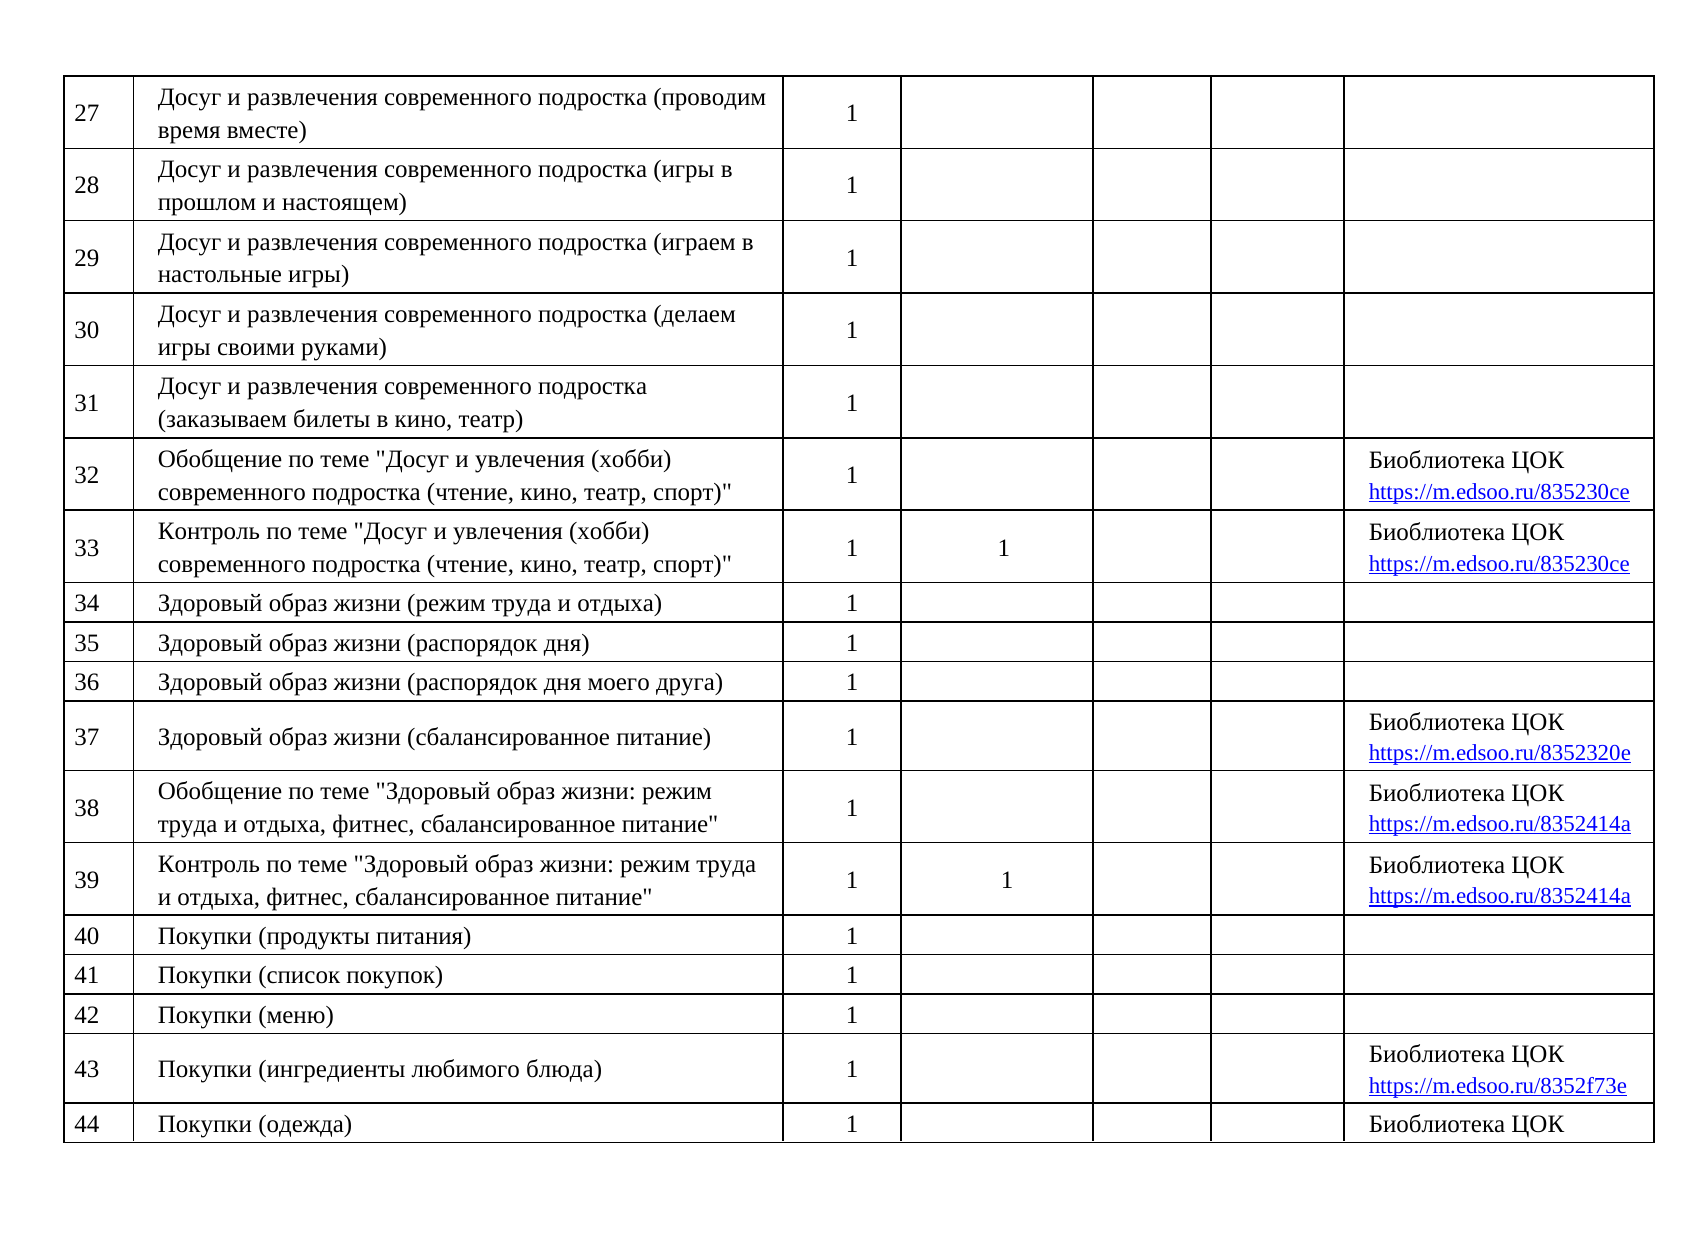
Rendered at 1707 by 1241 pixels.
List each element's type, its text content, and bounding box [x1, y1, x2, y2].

table_cell [1094, 623, 1210, 661]
table_cell [1345, 995, 1653, 1032]
table_cell [1345, 366, 1653, 437]
table_cell [1212, 662, 1343, 700]
table_cell [1212, 294, 1343, 364]
table_cell 1 [784, 916, 900, 954]
table_cell [902, 366, 1092, 437]
table_cell [1094, 366, 1210, 437]
table_cell Покупки (продукты питания) [134, 916, 782, 954]
table_cell 32 [65, 439, 133, 509]
table_cell 40 [65, 916, 133, 954]
table_cell Досуг и развлечения современного подростка (заказываем билеты в кино, театр) [134, 366, 782, 437]
table_cell [1212, 1104, 1343, 1141]
table_cell 43 [65, 1034, 133, 1102]
table_cell [1212, 221, 1343, 292]
table_cell [1094, 1034, 1210, 1102]
table_cell [1094, 1104, 1210, 1141]
table_cell [902, 439, 1092, 509]
table_cell [902, 995, 1092, 1032]
table_cell Здоровый образ жизни (распорядок дня моего друга) [134, 662, 782, 700]
table_cell [902, 702, 1092, 769]
table_cell 1 [784, 511, 900, 582]
table_cell 1 [784, 1104, 900, 1141]
table_cell [1212, 623, 1343, 661]
table_cell 41 [65, 955, 133, 993]
table_cell 27 [65, 77, 133, 147]
table_cell [1212, 366, 1343, 437]
table_cell [1212, 1034, 1343, 1102]
table_cell Здоровый образ жизни (распорядок дня) [134, 623, 782, 661]
table_cell [1345, 623, 1653, 661]
table_cell 1 [784, 149, 900, 220]
table_cell [1094, 702, 1210, 769]
table_cell Обобщение по теме "Досуг и увлечения (хобби) современного подростка (чтение, кино, театр, спорт)" [134, 439, 782, 509]
table_cell [1212, 771, 1343, 842]
table_cell [1094, 149, 1210, 220]
table_cell 1 [784, 662, 900, 700]
table_cell 42 [65, 995, 133, 1032]
table_cell [902, 771, 1092, 842]
table_cell Покупки (список покупок) [134, 955, 782, 993]
table_cell 1 [784, 623, 900, 661]
table_cell [902, 149, 1092, 220]
table_cell [1345, 955, 1653, 993]
table_cell 1 [784, 843, 900, 914]
table_cell Биоблиотека ЦОК https://m.edsoo.ru/835230ce [1345, 439, 1653, 509]
table_cell 1 [784, 702, 900, 769]
table_cell [902, 583, 1092, 621]
table_cell 37 [65, 702, 133, 769]
table_cell [1094, 583, 1210, 621]
table_cell 29 [65, 221, 133, 292]
table_cell [1212, 955, 1343, 993]
table_cell 1 [784, 294, 900, 364]
table_cell Покупки (ингредиенты любимого блюда) [134, 1034, 782, 1102]
table_cell Покупки (одежда) [134, 1104, 782, 1141]
table_cell [1345, 221, 1653, 292]
table_cell Обобщение по теме "Здоровый образ жизни: режим труда и отдыха, фитнес, сбалансированное питание" [134, 771, 782, 842]
table_cell [902, 662, 1092, 700]
table_cell [1094, 439, 1210, 509]
table_cell [902, 623, 1092, 661]
table_cell Покупки (меню) [134, 995, 782, 1032]
table_cell Контроль по теме "Здоровый образ жизни: режим труда и отдыха, фитнес, сбалансированное питание" [134, 843, 782, 914]
table_cell 1 [784, 1034, 900, 1102]
table_cell 38 [65, 771, 133, 842]
table_cell [1094, 221, 1210, 292]
table_cell [902, 916, 1092, 954]
table_cell 1 [784, 771, 900, 842]
table_cell Досуг и развлечения современного подростка (играем в настольные игры) [134, 221, 782, 292]
table_cell 1 [784, 955, 900, 993]
table_cell [902, 221, 1092, 292]
table_cell [1094, 995, 1210, 1032]
table_cell [902, 1034, 1092, 1102]
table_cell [1345, 1104, 1653, 1141]
table_cell 30 [65, 294, 133, 364]
table_cell [1345, 77, 1653, 147]
table_cell Досуг и развлечения современного подростка (игры в прошлом и настоящем) [134, 149, 782, 220]
table_cell [1094, 955, 1210, 993]
table_cell [902, 294, 1092, 364]
table_cell [1345, 662, 1653, 700]
table_cell [1212, 149, 1343, 220]
table_cell [1345, 149, 1653, 220]
table_cell [1345, 294, 1653, 364]
table_cell [1094, 77, 1210, 147]
table_cell 1 [784, 439, 900, 509]
table_cell Здоровый образ жизни (сбалансированное питание) [134, 702, 782, 769]
table_cell 1 [784, 77, 900, 147]
table_cell [1212, 439, 1343, 509]
table_cell Здоровый образ жизни (режим труда и отдыха) [134, 583, 782, 621]
table_cell [1094, 662, 1210, 700]
table_cell [1094, 843, 1210, 914]
table_cell Биоблиотека ЦОК https://m.edsoo.ru/8352f73e [1345, 1034, 1653, 1102]
table_cell 33 [65, 511, 133, 582]
table_cell 44 [65, 1104, 133, 1141]
table_cell Досуг и развлечения современного подростка (проводим время вместе) [134, 77, 782, 147]
table_cell 1 [784, 995, 900, 1032]
table_cell [1094, 511, 1210, 582]
table_cell Досуг и развлечения современного подростка (делаем игры своими руками) [134, 294, 782, 364]
table_cell 31 [65, 366, 133, 437]
table_cell [1094, 771, 1210, 842]
table_cell Биоблиотека ЦОК https://m.edsoo.ru/8352414a [1345, 771, 1653, 842]
table_cell [1212, 843, 1343, 914]
table_cell [902, 1104, 1092, 1141]
table_cell [1212, 916, 1343, 954]
table_cell Биоблиотека ЦОК https://m.edsoo.ru/8352414a [1345, 843, 1653, 914]
table_cell [1212, 995, 1343, 1032]
table_cell [1212, 511, 1343, 582]
table_cell [1212, 77, 1343, 147]
table_cell Биоблиотека ЦОК https://m.edsoo.ru/835230ce [1345, 511, 1653, 582]
table_cell 1 [784, 221, 900, 292]
table_cell 39 [65, 843, 133, 914]
table_cell [1094, 294, 1210, 364]
table_cell [1345, 916, 1653, 954]
table_cell 36 [65, 662, 133, 700]
table_cell Биоблиотека ЦОК https://m.edsoo.ru/8352320e [1345, 702, 1653, 769]
table_cell [902, 77, 1092, 147]
table_cell 34 [65, 583, 133, 621]
table_cell 28 [65, 149, 133, 220]
table_cell 1 [902, 511, 1092, 582]
table_cell Контроль по теме "Досуг и увлечения (хобби) современного подростка (чтение, кино, театр, спорт)" [134, 511, 782, 582]
table_cell [902, 955, 1092, 993]
table_cell 1 [784, 366, 900, 437]
table_cell [1094, 916, 1210, 954]
table_cell [1212, 583, 1343, 621]
table_cell [1212, 702, 1343, 769]
table_cell 1 [784, 583, 900, 621]
table_cell 35 [65, 623, 133, 661]
table_cell [1345, 583, 1653, 621]
table_cell 1 [902, 843, 1092, 914]
